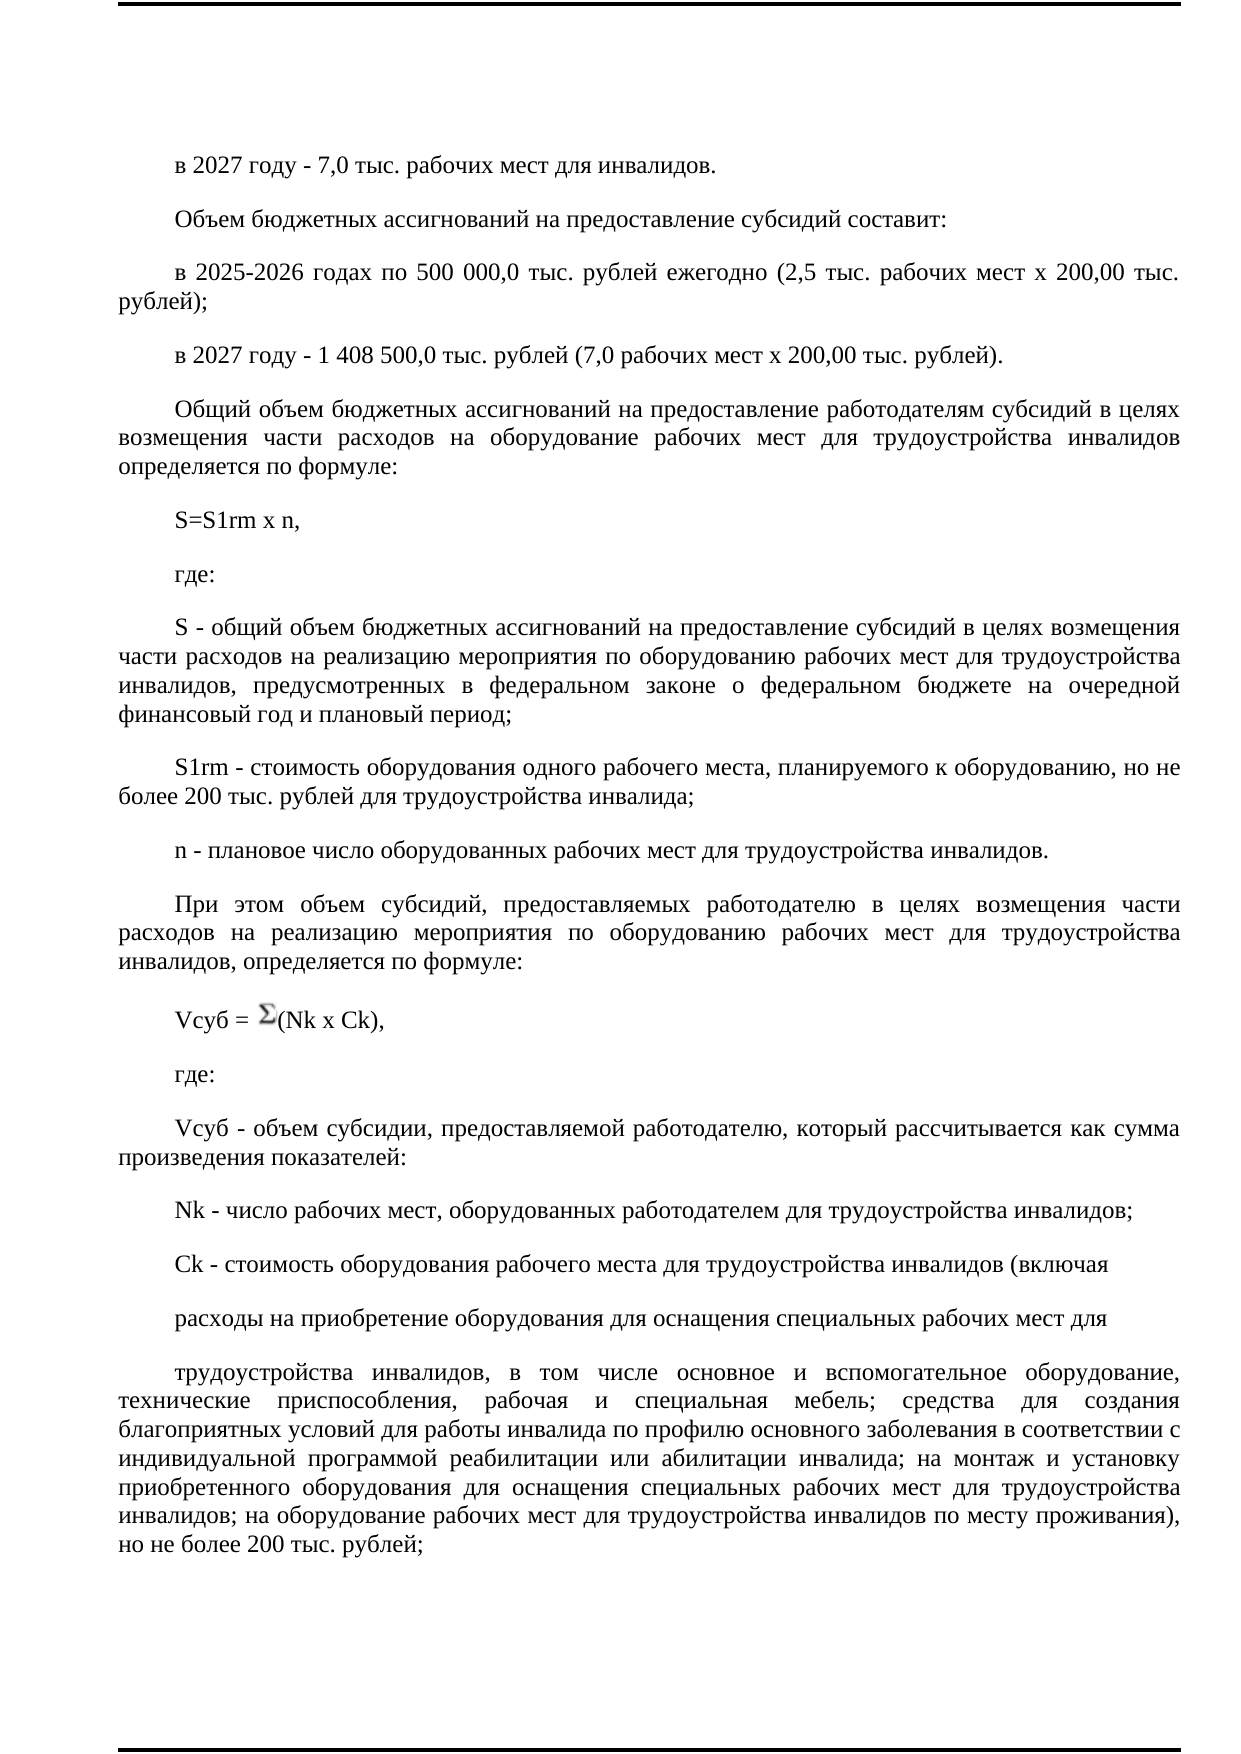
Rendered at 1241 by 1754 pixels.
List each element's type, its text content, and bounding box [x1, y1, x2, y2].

text в 2027 году - 1 408 500,0 тыс. рублей (7,0 рабочих мест х 200,00 тыс. рублей). [118, 340, 1181, 369]
text Ck - стоимость оборудования рабочего места для трудоустройства инвалидов (включая [118, 1249, 1181, 1278]
text в 2027 году - 7,0 тыс. рабочих мест для инвалидов. [118, 150, 1181, 179]
text Nk - число рабочих мест, оборудованных работодателем для трудоустройства инвалидов; [118, 1195, 1181, 1224]
text где: [118, 1059, 1181, 1088]
text Vсуб = (Nk х Ck), [118, 1000, 1181, 1034]
text расходы на приобретение оборудования для оснащения специальных рабочих мест для [118, 1303, 1181, 1332]
text n - плановое число оборудованных рабочих мест для трудоустройства инвалидов. [118, 835, 1181, 864]
text в 2025-2026 годах по 500 000,0 тыс. рублей ежегодно (2,5 тыс. рабочих мест х 200,00 тыс. рублей); [118, 257, 1181, 315]
text При этом объем субсидий, предоставляемых работодателю в целях возмещения части расходов на реализацию мероприятия по оборудованию рабочих мест для трудоустройства инвалидов, определяется по формуле: [118, 889, 1181, 975]
text Общий объем бюджетных ассигнований на предоставление работодателям субсидий в целях возмещения части расходов на оборудование рабочих мест для трудоустройства инвалидов определяется по формуле: [118, 394, 1181, 480]
text Vсуб - объем субсидии, предоставляемой работодателю, который рассчитывается как сумма произведения показателей: [118, 1113, 1181, 1170]
text S=S1rm х n, [118, 505, 1181, 534]
text S - общий объем бюджетных ассигнований на предоставление субсидий в целях возмещения части расходов на реализацию мероприятия по оборудованию рабочих мест для трудоустройства инвалидов, предусмотренных в федеральном законе о федеральном бюджете на очередной финансовый год и плановый период; [118, 612, 1181, 727]
text Объем бюджетных ассигнований на предоставление субсидий составит: [118, 204, 1181, 232]
text трудоустройства инвалидов, в том числе основное и вспомогательное оборудование, технические приспособления, рабочая и специальная мебель; средства для создания благоприятных условий для работы инвалида по профилю основного заболевания в соответствии с индивидуальной программой реабилитации или абилитации инвалида; на монтаж и установку приобретенного оборудования для оснащения специальных рабочих мест для трудоустройства инвалидов; на оборудование рабочих мест для трудоустройства инвалидов по месту проживания), но не более 200 тыс. рублей; [118, 1357, 1181, 1558]
text S1rm - стоимость оборудования одного рабочего места, планируемого к оборудованию, но не более 200 тыс. рублей для трудоустройства инвалида; [118, 752, 1181, 810]
picture [255, 1000, 278, 1029]
text где: [118, 559, 1181, 587]
